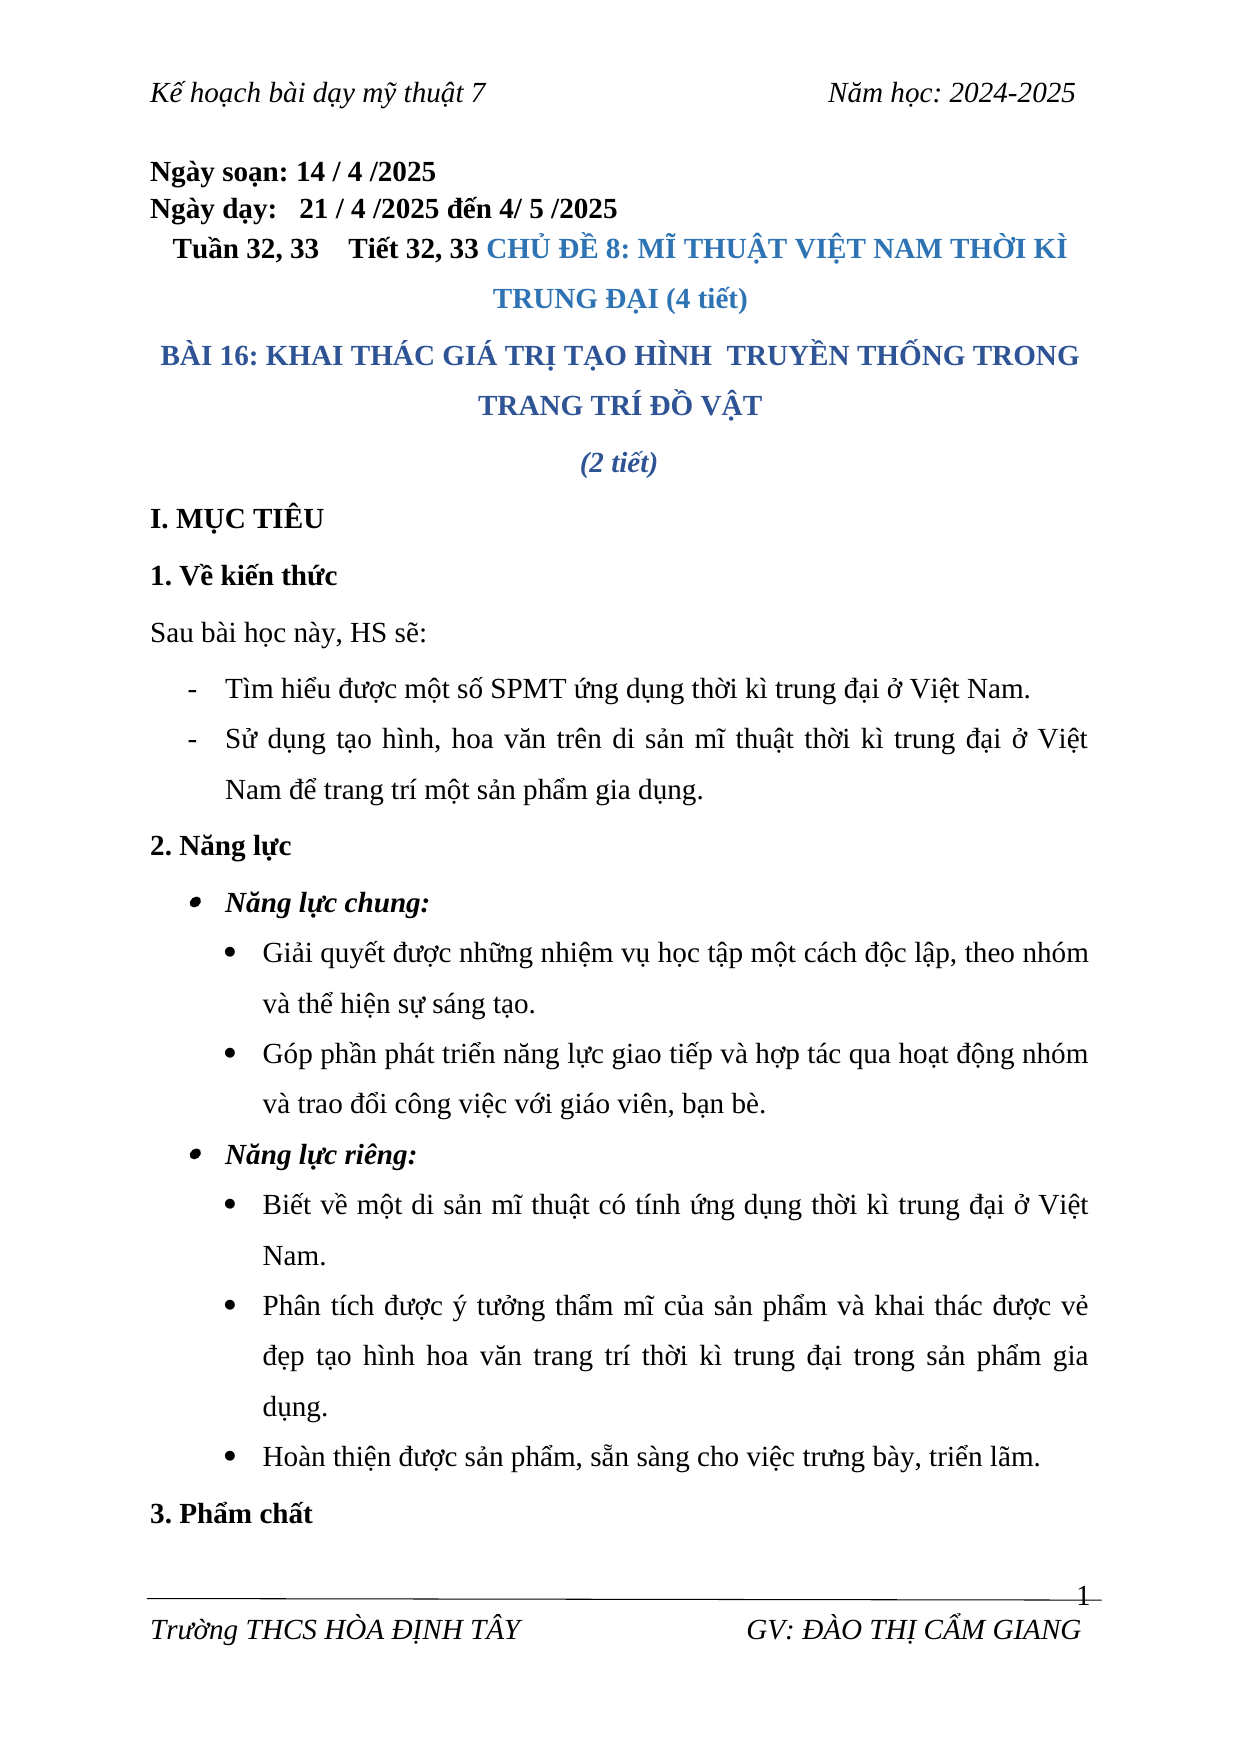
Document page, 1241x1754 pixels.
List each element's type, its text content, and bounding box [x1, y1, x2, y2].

list Sử dụng tạo hình, hoa văn trên di sản mĩ thuật thời kì trung đại ở Việt Nam để trang trí một sản phẩm gia dụng. [187, 722, 1090, 805]
list Tìm hiểu được một số SPMT ứng dụng thời kì trung đại ở Việt Nam. [187, 671, 1090, 705]
list Giải quyết được những nhiệm vụ học tập một cách độc lập, theo nhóm và thể hiện sự sáng tạo. [225, 935, 1090, 1019]
text Ngày dạy: 21 / 4 /2025 đến 4/ 5 /2025 [150, 194, 1090, 225]
text I. MỤC TIÊU [150, 502, 1090, 535]
subtitle (2 tiết) [150, 445, 1090, 478]
text 1. Về kiến thức [150, 558, 1090, 592]
text 2. Năng lực [150, 828, 1090, 862]
list Năng lực riêng: [187, 1137, 1090, 1171]
subtitle BÀI 16: KHAI THÁC GIÁ TRỊ TẠO HÌNH TRUYỀN THỐNG TRONG TRANG TRÍ ĐỒ VẬT [150, 338, 1090, 422]
list Biết về một di sản mĩ thuật có tính ứng dụng thời kì trung đại ở Việt Nam. [225, 1187, 1090, 1271]
list Năng lực chung: [187, 885, 1090, 919]
text Sau bài học này, HS sẽ: [150, 615, 1090, 648]
list Hoàn thiện được sản phẩm, sẵn sàng cho việc trưng bày, triển lãm. [225, 1439, 1090, 1473]
list Góp phần phát triển năng lực giao tiếp và hợp tác qua hoạt động nhóm và trao đổi công việc với giáo viên, bạn bè. [225, 1036, 1090, 1120]
text Ngày soạn: 14 / 4 /2025 [150, 156, 1090, 187]
list Phân tích được ý tưởng thẩm mĩ của sản phẩm và khai thác được vẻ đẹp tạo hình hoa văn trang trí thời kì trung đại trong sản phẩm gia dụng. [225, 1288, 1090, 1422]
subtitle Tuần 32, 33 Tiết 32, 33 CHỦ ĐỀ 8: MĨ THUẬT VIỆT NAM THỜI KÌ TRUNG ĐẠI (4 tiết) [150, 231, 1090, 315]
text 3. Phẩm chất [150, 1496, 1090, 1529]
